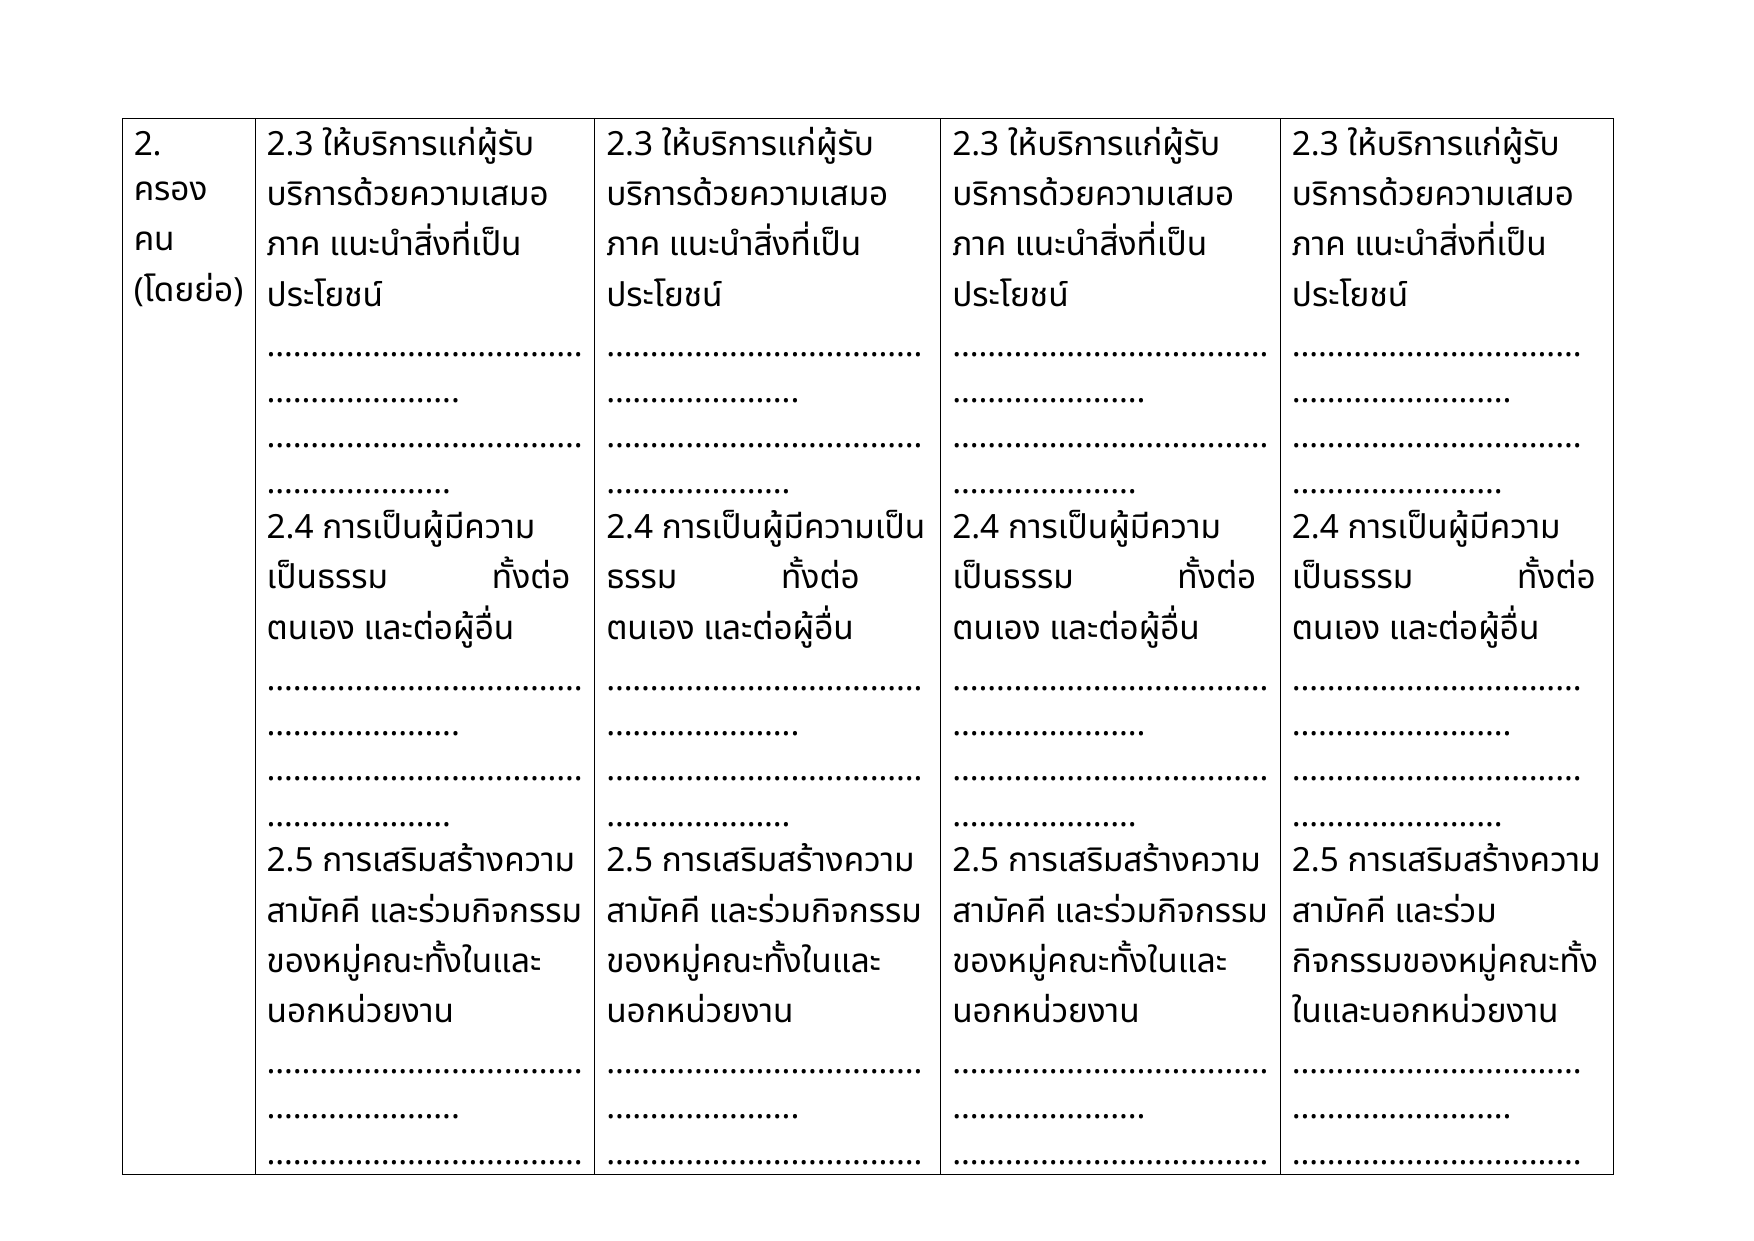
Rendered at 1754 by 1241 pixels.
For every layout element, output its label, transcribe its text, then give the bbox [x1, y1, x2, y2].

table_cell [256, 119, 594, 1174]
table_cell 2. ครองคน (โดยย่อ) [123, 119, 255, 1174]
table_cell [595, 119, 940, 1174]
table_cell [941, 119, 1280, 1174]
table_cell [1281, 119, 1613, 1174]
